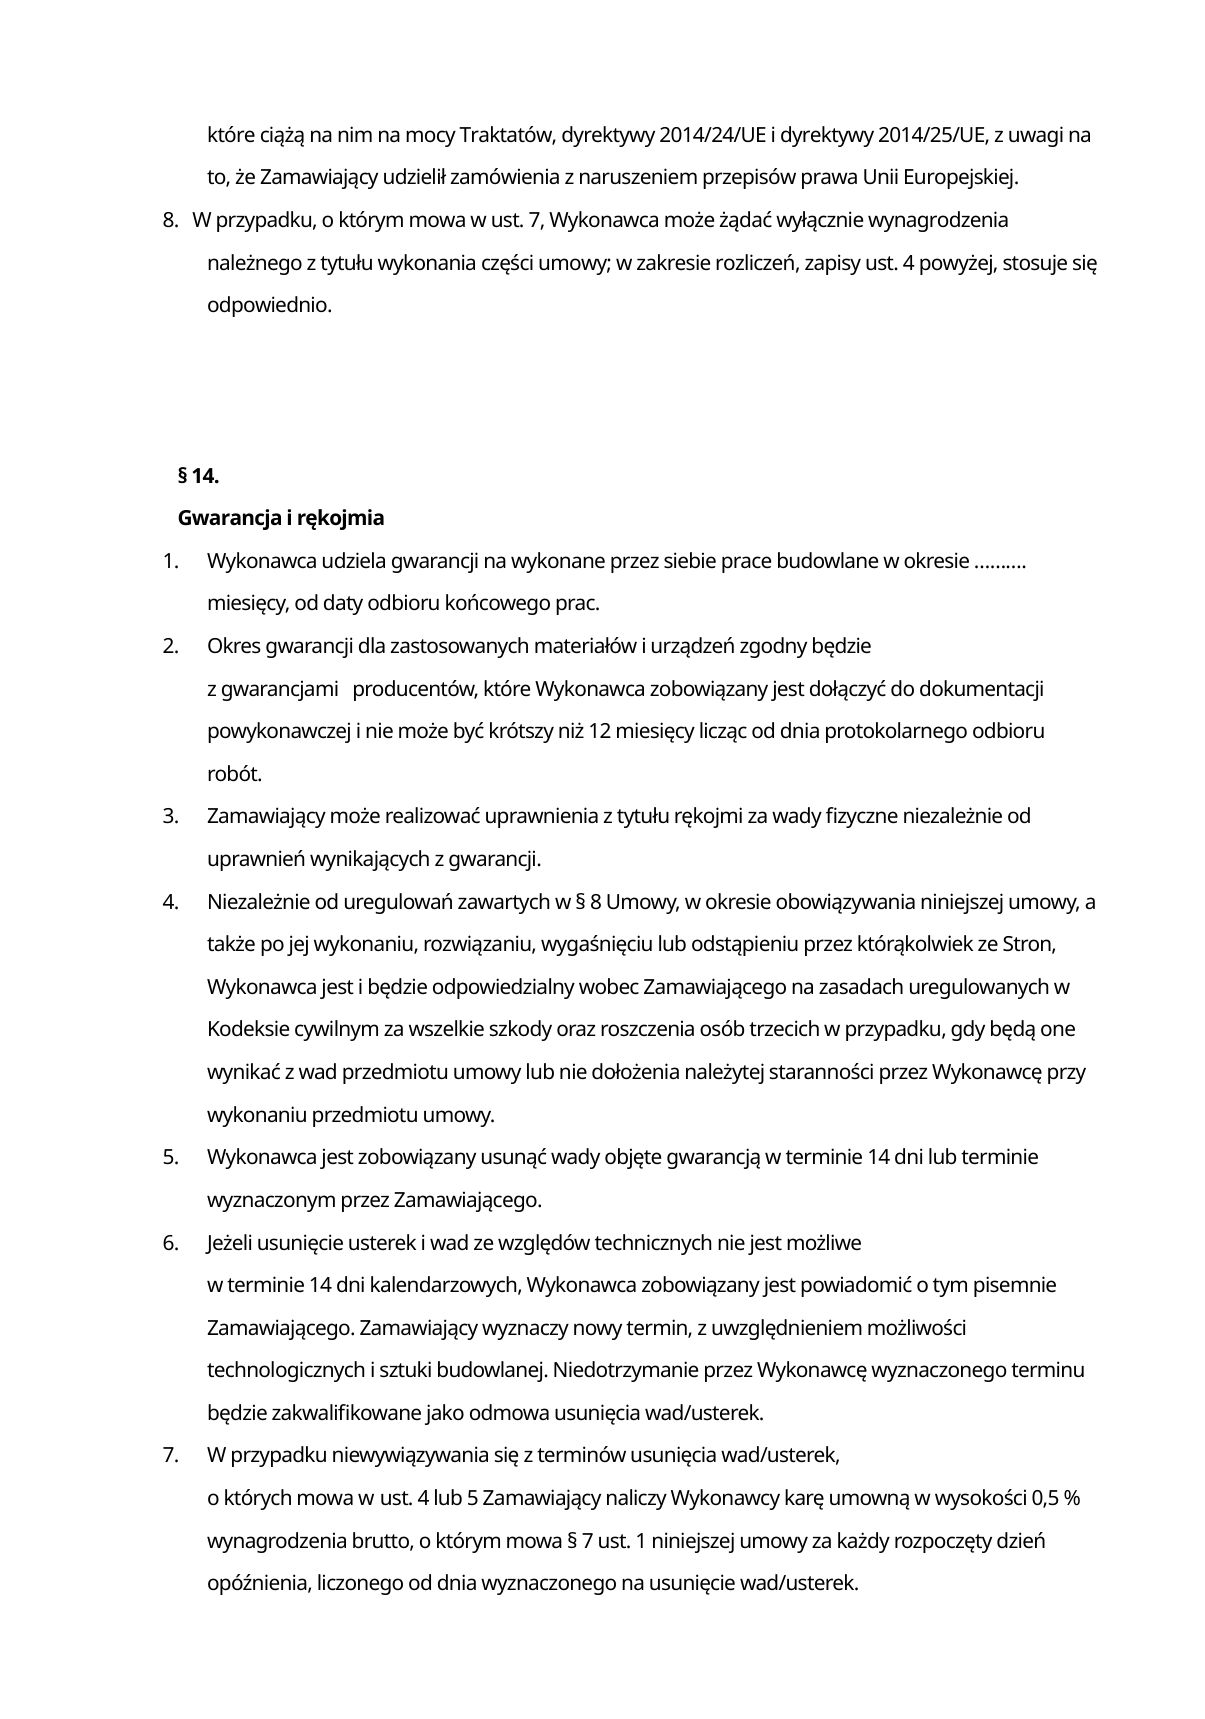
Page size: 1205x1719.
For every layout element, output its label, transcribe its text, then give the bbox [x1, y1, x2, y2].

list Wykonawca udziela gwarancji na wykonane przez siebie prace budowlane w okresie ………. miesięcy, od daty odbioru końcowego prac. [162, 546, 1100, 617]
list Okres gwarancji dla zastosowanych materiałów i urządzeń zgodny będzie z gwarancjami producentów, które Wykonawca zobowiązany jest dołączyć do dokumentacji powykonawczej i nie może być krótszy niż 12 miesięcy licząc od dnia protokolarnego odbioru robót. [162, 631, 1100, 787]
list Niezależnie od uregulowań zawartych w § 8 Umowy, w okresie obowiązywania niniejszej umowy, a także po jej wykonaniu, rozwiązaniu, wygaśnięciu lub odstąpieniu przez którąkolwiek ze Stron, Wykonawca jest i będzie odpowiedzialny wobec Zamawiającego na zasadach uregulowanych w Kodeksie cywilnym za wszelkie szkody oraz roszczenia osób trzecich w przypadku, gdy będą one wynikać z wad przedmiotu umowy lub nie dołożenia należytej staranności przez Wykonawcę przy wykonaniu przedmiotu umowy. [162, 887, 1100, 1128]
list Zamawiający może realizować uprawnienia z tytułu rękojmi za wady fizyczne niezależnie od uprawnień wynikających z gwarancji. [162, 802, 1100, 873]
list W przypadku, o którym mowa w ust. 7, Wykonawca może żądać wyłącznie wynagrodzenia należnego z tytułu wykonania części umowy; w zakresie rozliczeń, zapisy ust. 4 powyżej, stosuje się odpowiednio. [162, 205, 1100, 319]
list Jeżeli usunięcie usterek i wad ze względów technicznych nie jest możliwe w terminie 14 dni kalendarzowych, Wykonawca zobowiązany jest powiadomić o tym pisemnie Zamawiającego. Zamawiający wyznaczy nowy termin, z uwzględnieniem możliwości technologicznych i sztuki budowlanej. Niedotrzymanie przez Wykonawcę wyznaczonego terminu będzie zakwalifikowane jako odmowa usunięcia wad/usterek. [162, 1228, 1100, 1426]
list Wykonawca jest zobowiązany usunąć wady objęte gwarancją w terminie 14 dni lub terminie wyznaczonym przez Zamawiającego. [162, 1142, 1100, 1213]
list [207, 120, 1100, 191]
list Gwarancja i rękojmia [177, 503, 1100, 532]
list W przypadku niewywiązywania się z terminów usunięcia wad/usterek, o których mowa w ust. 4 lub 5 Zamawiający naliczy Wykonawcy karę umowną w wysokości 0,5 % wynagrodzenia brutto, o którym mowa § 7 ust. 1 niniejszej umowy za każdy rozpoczęty dzień opóźnienia, liczonego od dnia wyznaczonego na usunięcie wad/usterek. [162, 1441, 1100, 1597]
list § 14. [177, 461, 1100, 489]
